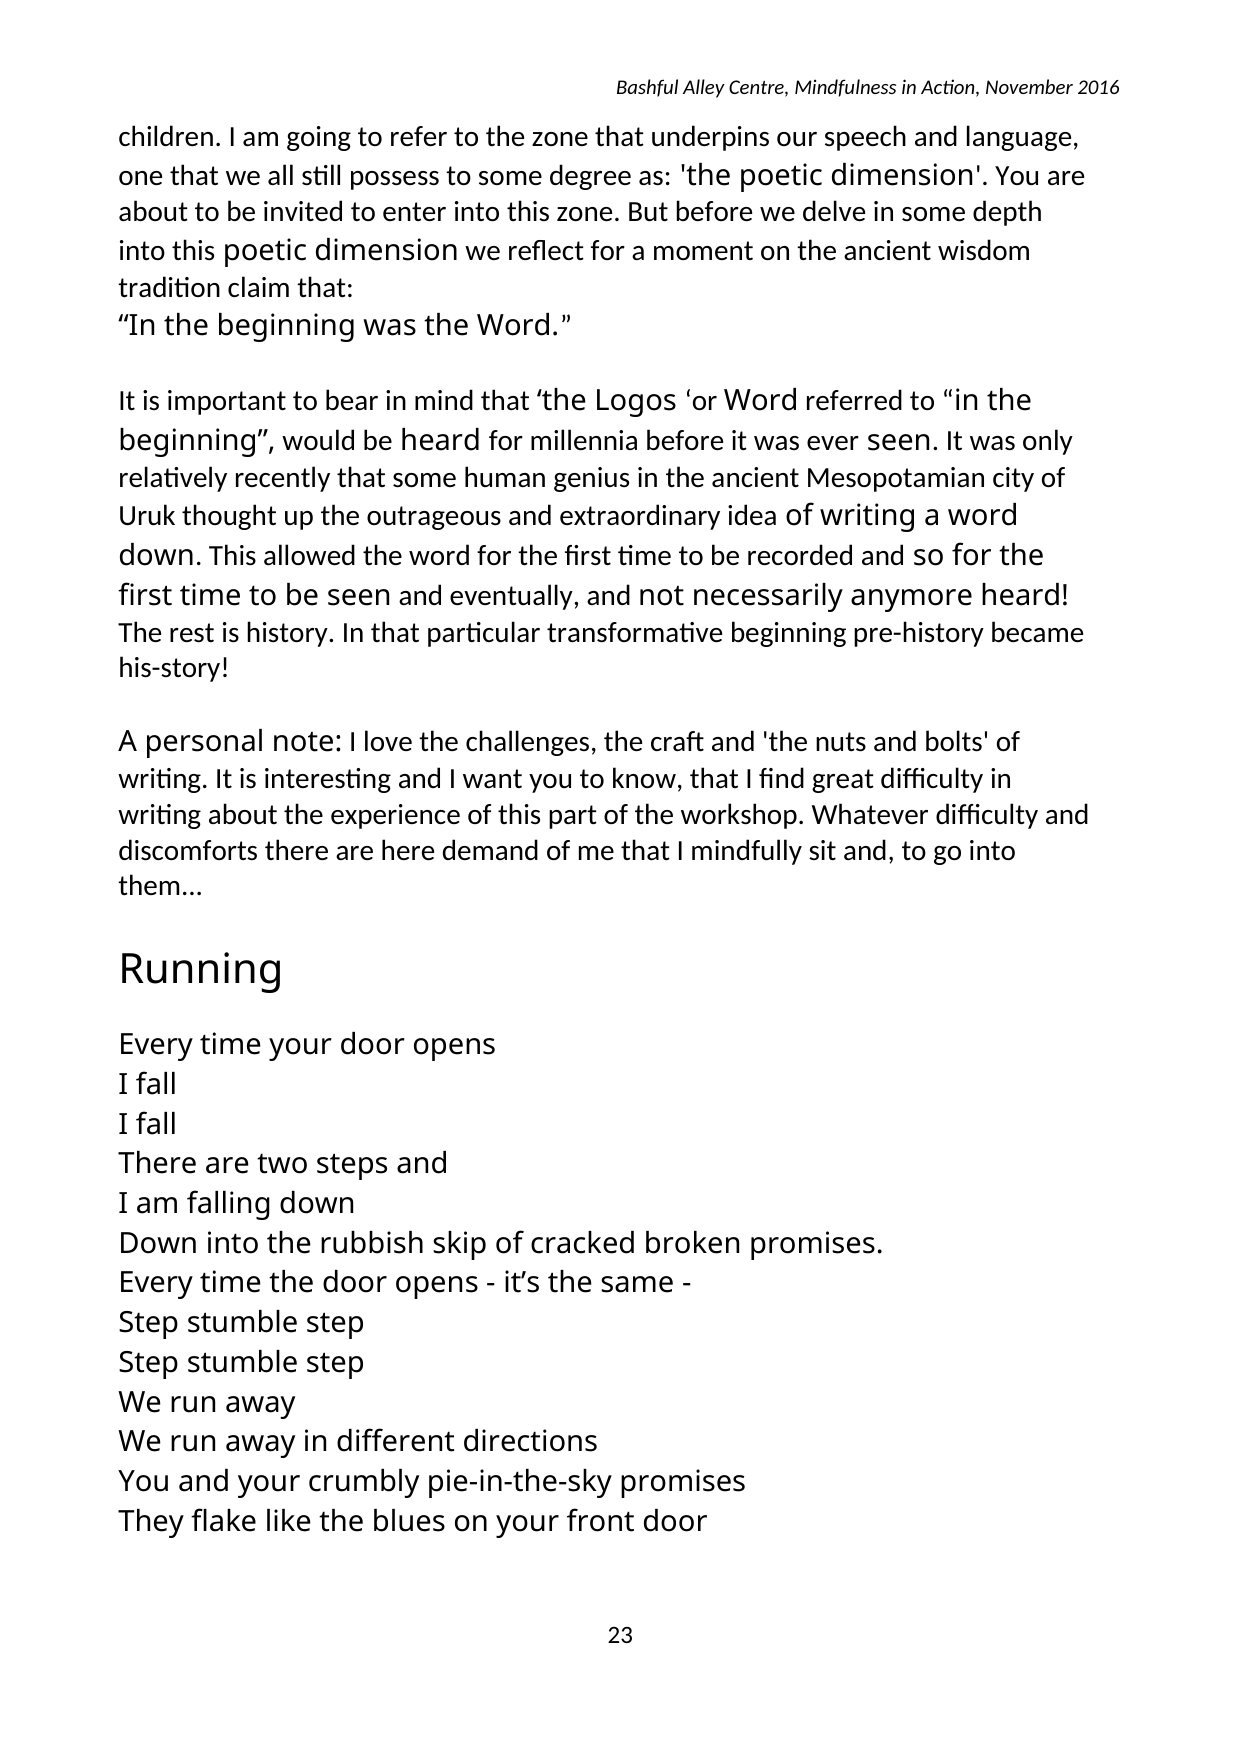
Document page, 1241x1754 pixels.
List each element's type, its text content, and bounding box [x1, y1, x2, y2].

text I fall [118, 1103, 1093, 1143]
text I am falling down [118, 1182, 1093, 1222]
text It is important to bear in mind that ‘the Logos ‘or Word referred to “in the beginning”, would be heard for millennia before it was ever seen. It was only relatively recently that some human genius in the ancient Mesopotamian city of Uruk thought up the outrageous and extraordinary idea of writing a word down. This allowed the word for the first time to be recorded and so for the first time to be seen and eventually, and not necessarily anymore heard! The rest is history. In that particular transformative beginning pre-history became his-story! [118, 380, 1093, 685]
text You and your crumbly pie-in-the-sky promises [118, 1460, 1093, 1500]
text I fall [118, 1063, 1093, 1103]
text Step stumble step [118, 1301, 1093, 1341]
text “In the beginning was the Word.” [118, 304, 1093, 344]
text Step stumble step [118, 1341, 1093, 1381]
text Down into the rubbish skip of cracked broken promises. [118, 1222, 1093, 1262]
text Every time the door opens - it’s the same - [118, 1262, 1093, 1301]
text We run away [118, 1381, 1093, 1421]
text There are two steps and [118, 1143, 1093, 1182]
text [118, 118, 1093, 304]
text Running [118, 938, 1093, 995]
text We run away in different directions [118, 1421, 1093, 1460]
text They flake like the blues on your front door [118, 1500, 1093, 1539]
text Every time your door opens [118, 1024, 1093, 1063]
text A personal note: I love the challenges, the craft and 'the nuts and bolts' of writing. It is interesting and I want you to know, that I find great difficulty in writing about the experience of this part of the workshop. Whatever difficulty and discomforts there are here demand of me that I mindfully sit and, to go into them... [118, 721, 1093, 903]
